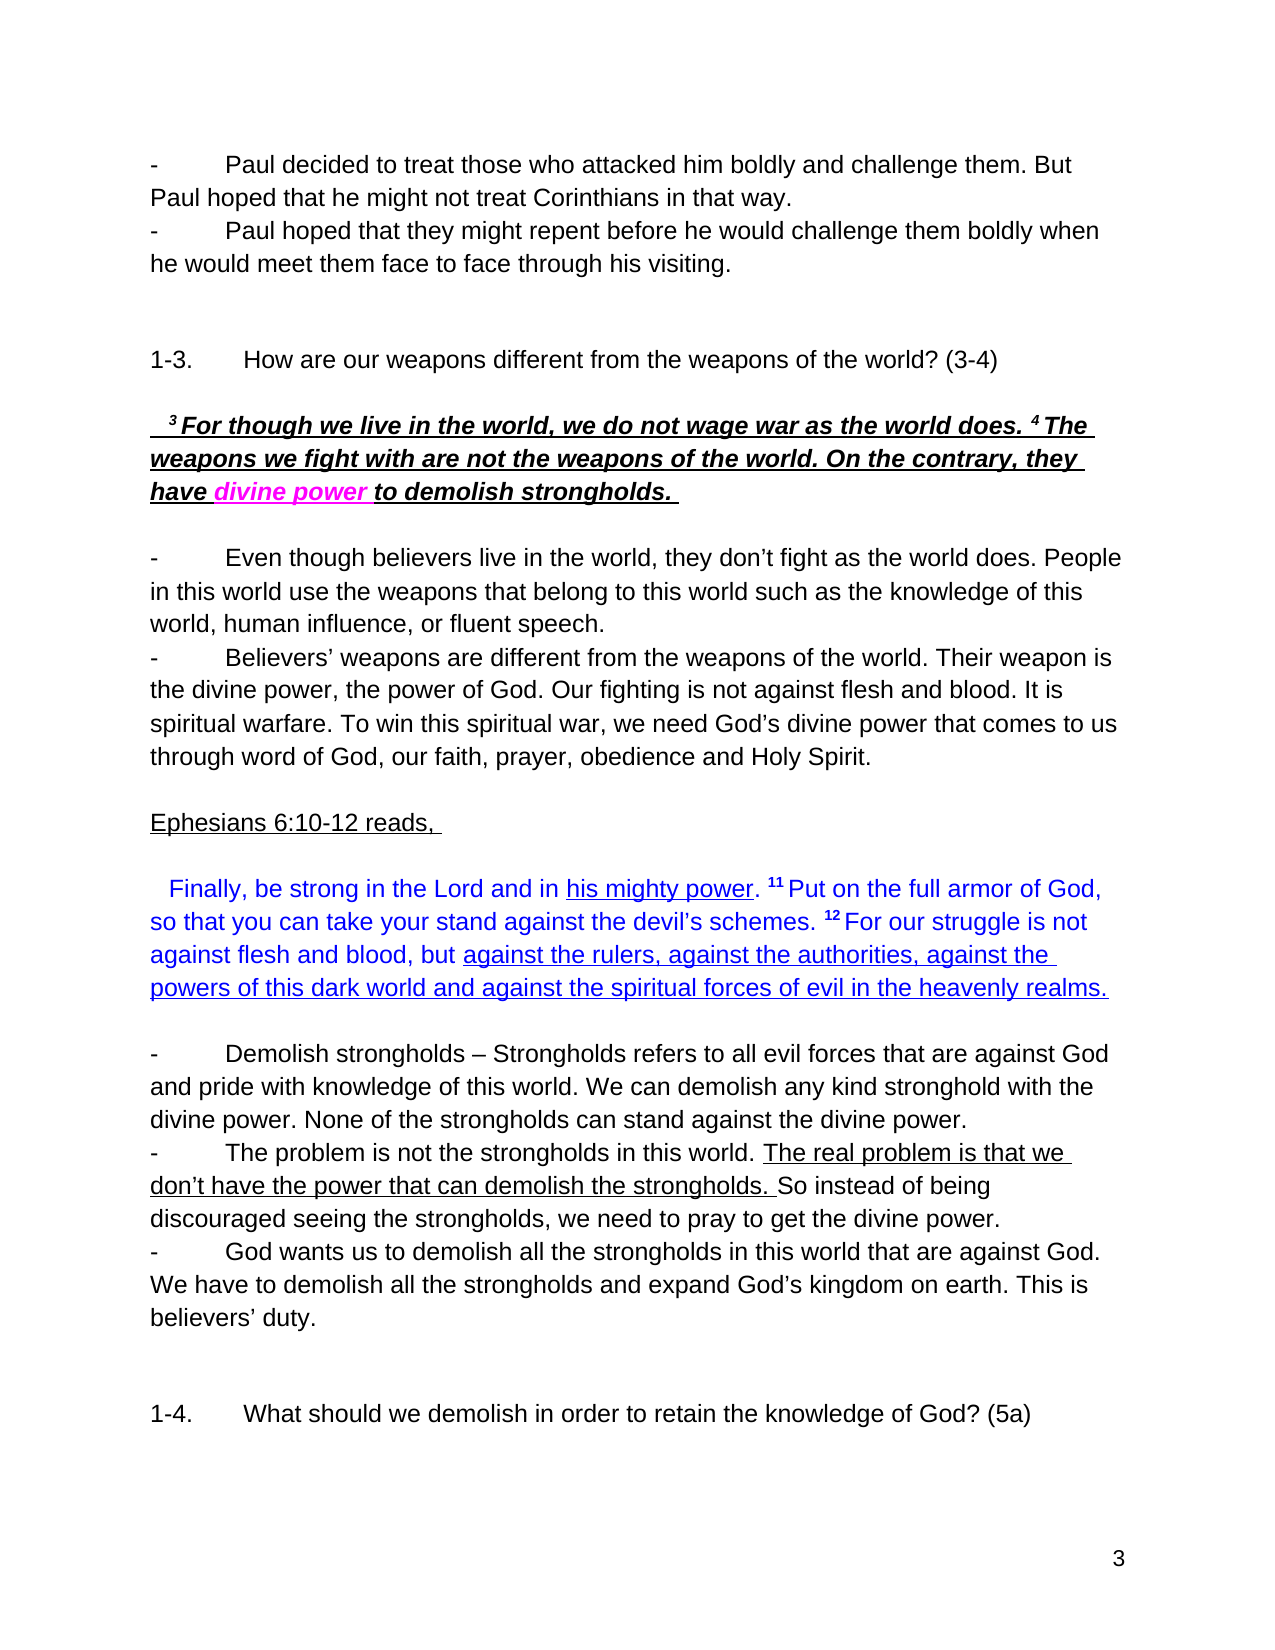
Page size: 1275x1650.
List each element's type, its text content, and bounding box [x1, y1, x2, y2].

text 1-4. What should we demolish in order to retain the knowledge of God? (5a) [150, 1399, 1125, 1428]
text - Believers’ weapons are different from the weapons of the world. Their weapon is the divine power, the power of God. Our fighting is not against flesh and blood. It is spiritual warfare. To win this spiritual war, we need God’s divine power that comes to us through word of God, our faith, prayer, obedience and Holy Spirit. [150, 642, 1125, 770]
text - The problem is not the strongholds in this world. The real problem is that we don’t have the power that can demolish the strongholds. So instead of being discouraged seeing the strongholds, we need to pray to get the divine power. [150, 1138, 1125, 1233]
text 3 For though we live in the world, we do not wage war as the world does. 4 The weapons we fight with are not the weapons of the world. On the contrary, they have divine power to demolish strongholds. [150, 411, 1125, 506]
text - Even though believers live in the world, they don’t fight as the world does. People in this world use the weapons that belong to this world such as the knowledge of this world, human influence, or fluent speech. [150, 543, 1125, 638]
text 1-3. How are our weapons different from the weapons of the world? (3-4) [150, 345, 1125, 374]
text - Paul hoped that they might repent before he would challenge them boldly when he would meet them face to face through his visiting. [150, 216, 1125, 278]
text - Demolish strongholds – Strongholds refers to all evil forces that are against God and pride with knowledge of this world. We can demolish any kind stronghold with the divine power. None of the strongholds can stand against the divine power. [150, 1039, 1125, 1133]
text - God wants us to demolish all the strongholds in this world that are against God. We have to demolish all the strongholds and expand God’s kingdom on earth. This is believers’ duty. [150, 1237, 1125, 1332]
text Ephesians 6:10-12 reads, [150, 808, 1125, 836]
text - Paul decided to treat those who attacked him boldly and challenge them. But Paul hoped that he might not treat Corinthians in that way. [150, 150, 1125, 212]
text Finally, be strong in the Lord and in his mighty power. 11 Put on the full armor of God, so that you can take your stand against the devil’s schemes. 12 For our struggle is not against flesh and blood, but against the rulers, against the authorities, against the powers of this dark world and against the spiritual forces of evil in the heavenly realms. [150, 874, 1125, 1001]
